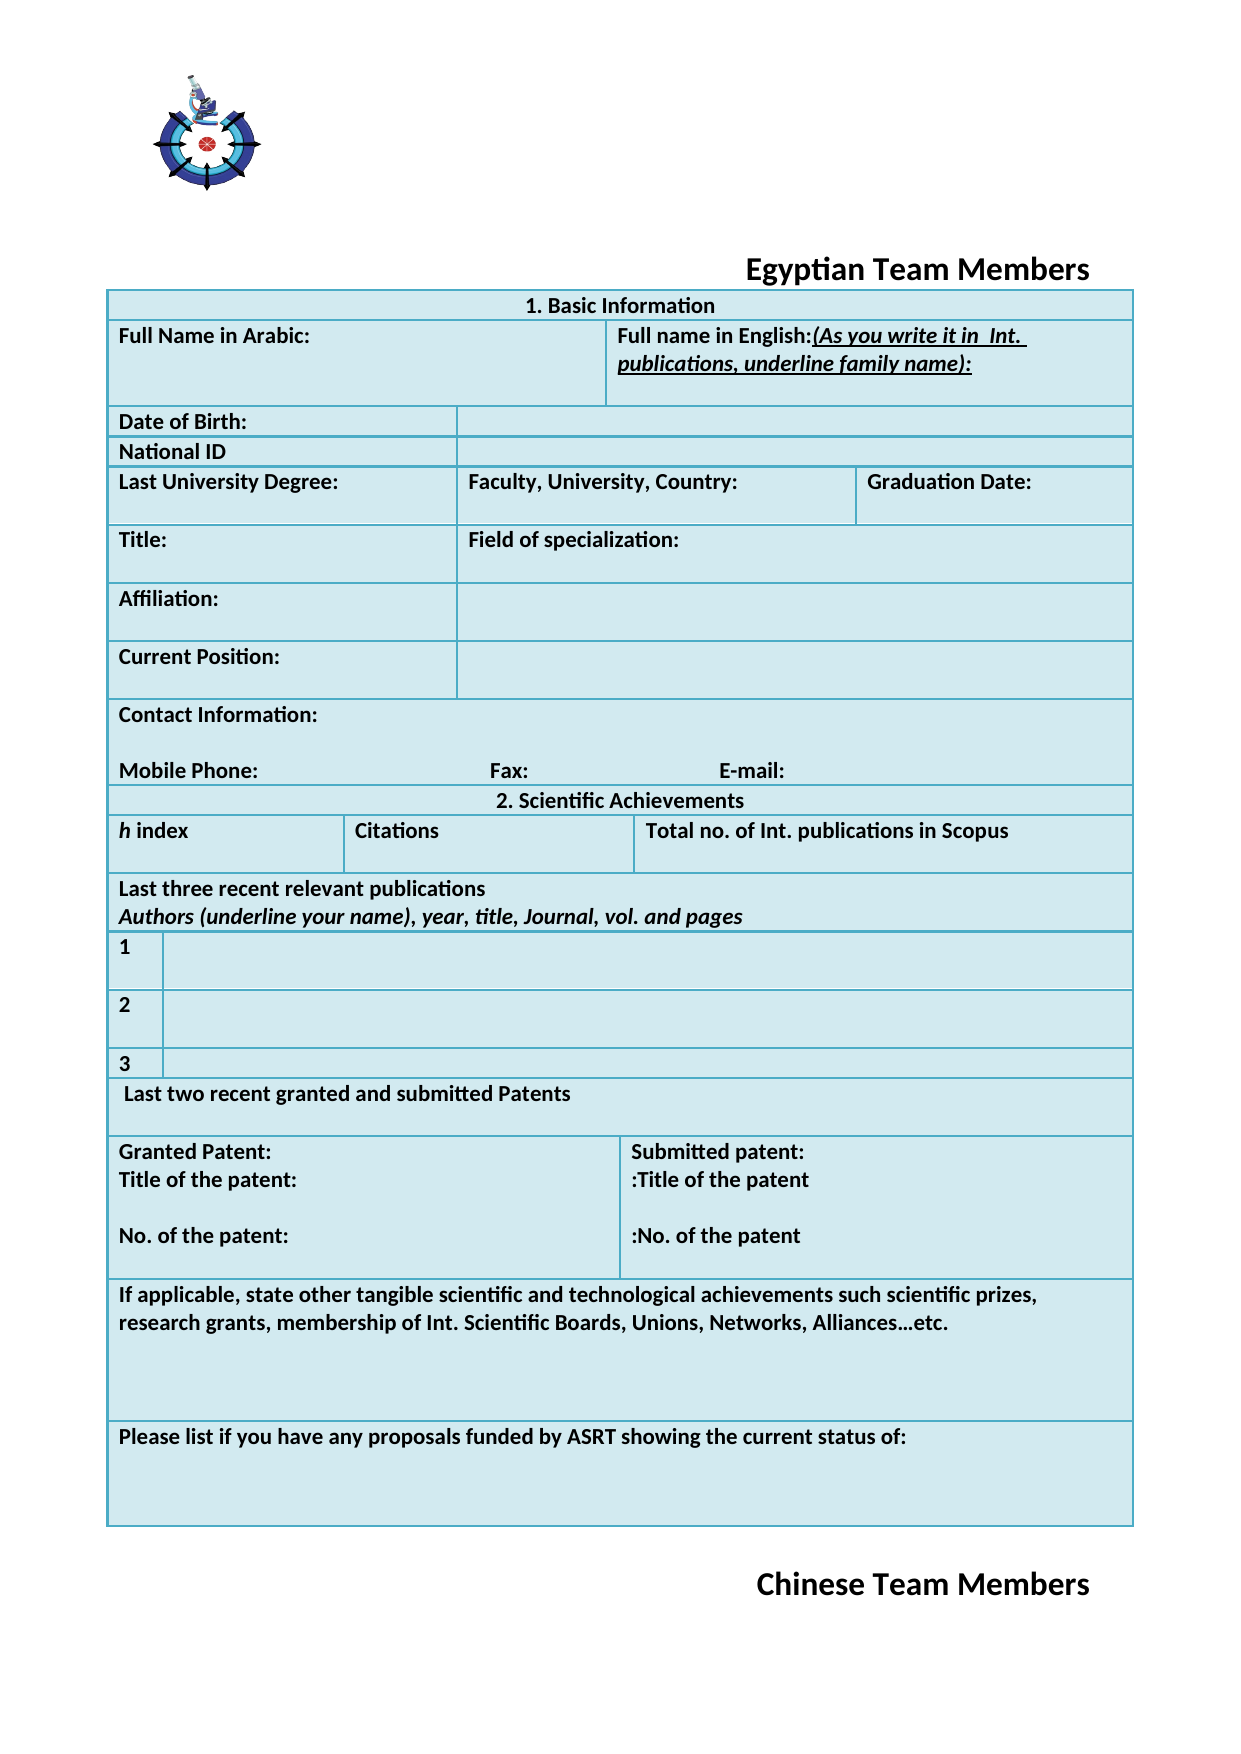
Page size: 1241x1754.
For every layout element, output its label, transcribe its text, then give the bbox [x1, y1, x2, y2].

table_cell Date of Birth: [109, 407, 456, 435]
table_cell Last three recent relevant publications Authors (underline your name), year, title, Journal, vol. and pages [109, 874, 1132, 930]
table_cell Citations [345, 816, 633, 872]
table_cell Please list if you have any proposals funded by ASRT showing the current status of: [109, 1422, 1132, 1525]
table_cell [458, 438, 1132, 465]
table_cell Faculty, University, Country: [458, 468, 855, 523]
table_cell [458, 407, 1132, 435]
table_cell If applicable, state other tangible scientific and technological achievements such scientific prizes, research grants, membership of Int. Scientific Boards, Unions, Networks, Alliances…etc. [109, 1280, 1132, 1420]
table_cell Full Name in Arabic: [109, 321, 605, 405]
table_cell Affiliation: [109, 584, 456, 640]
picture [149, 73, 264, 191]
text Chinese Team Members [150, 1563, 1090, 1603]
table_cell Contact Information: Mobile Phone: Fax: E-mail: [109, 700, 1132, 784]
table_cell Current Position: [109, 642, 456, 698]
table_cell h index [109, 816, 343, 872]
table_cell 2 [109, 991, 162, 1047]
table_cell 1 [109, 933, 162, 988]
table_cell Graduation Date: [857, 468, 1132, 523]
table_cell National ID [109, 438, 456, 465]
table_header 1. Basic Information [109, 291, 1132, 319]
table_cell Last two recent granted and submitted Patents [109, 1079, 1132, 1135]
table_cell 3 [109, 1049, 162, 1077]
table_cell [458, 584, 1132, 640]
table_cell [164, 933, 1132, 988]
table_cell Full name in English:(As you write it in Int. publications, underline family name): [607, 321, 1132, 405]
table_cell Field of specialization: [458, 526, 1132, 582]
table_cell [164, 991, 1132, 1047]
table_cell [164, 1049, 1132, 1077]
table_cell Granted Patent: Title of the patent: No. of the patent: [109, 1137, 619, 1278]
table_cell 2. Scientific Achievements [109, 786, 1132, 814]
table_cell [458, 642, 1132, 698]
table_cell Title: [109, 526, 456, 582]
table_cell Last University Degree: [109, 468, 456, 523]
text Egyptian Team Members [150, 248, 1090, 289]
table_cell Total no. of Int. publications in Scopus [635, 816, 1132, 872]
table_cell Submitted patent: Title of the patent: No. of the patent: [621, 1137, 1132, 1278]
